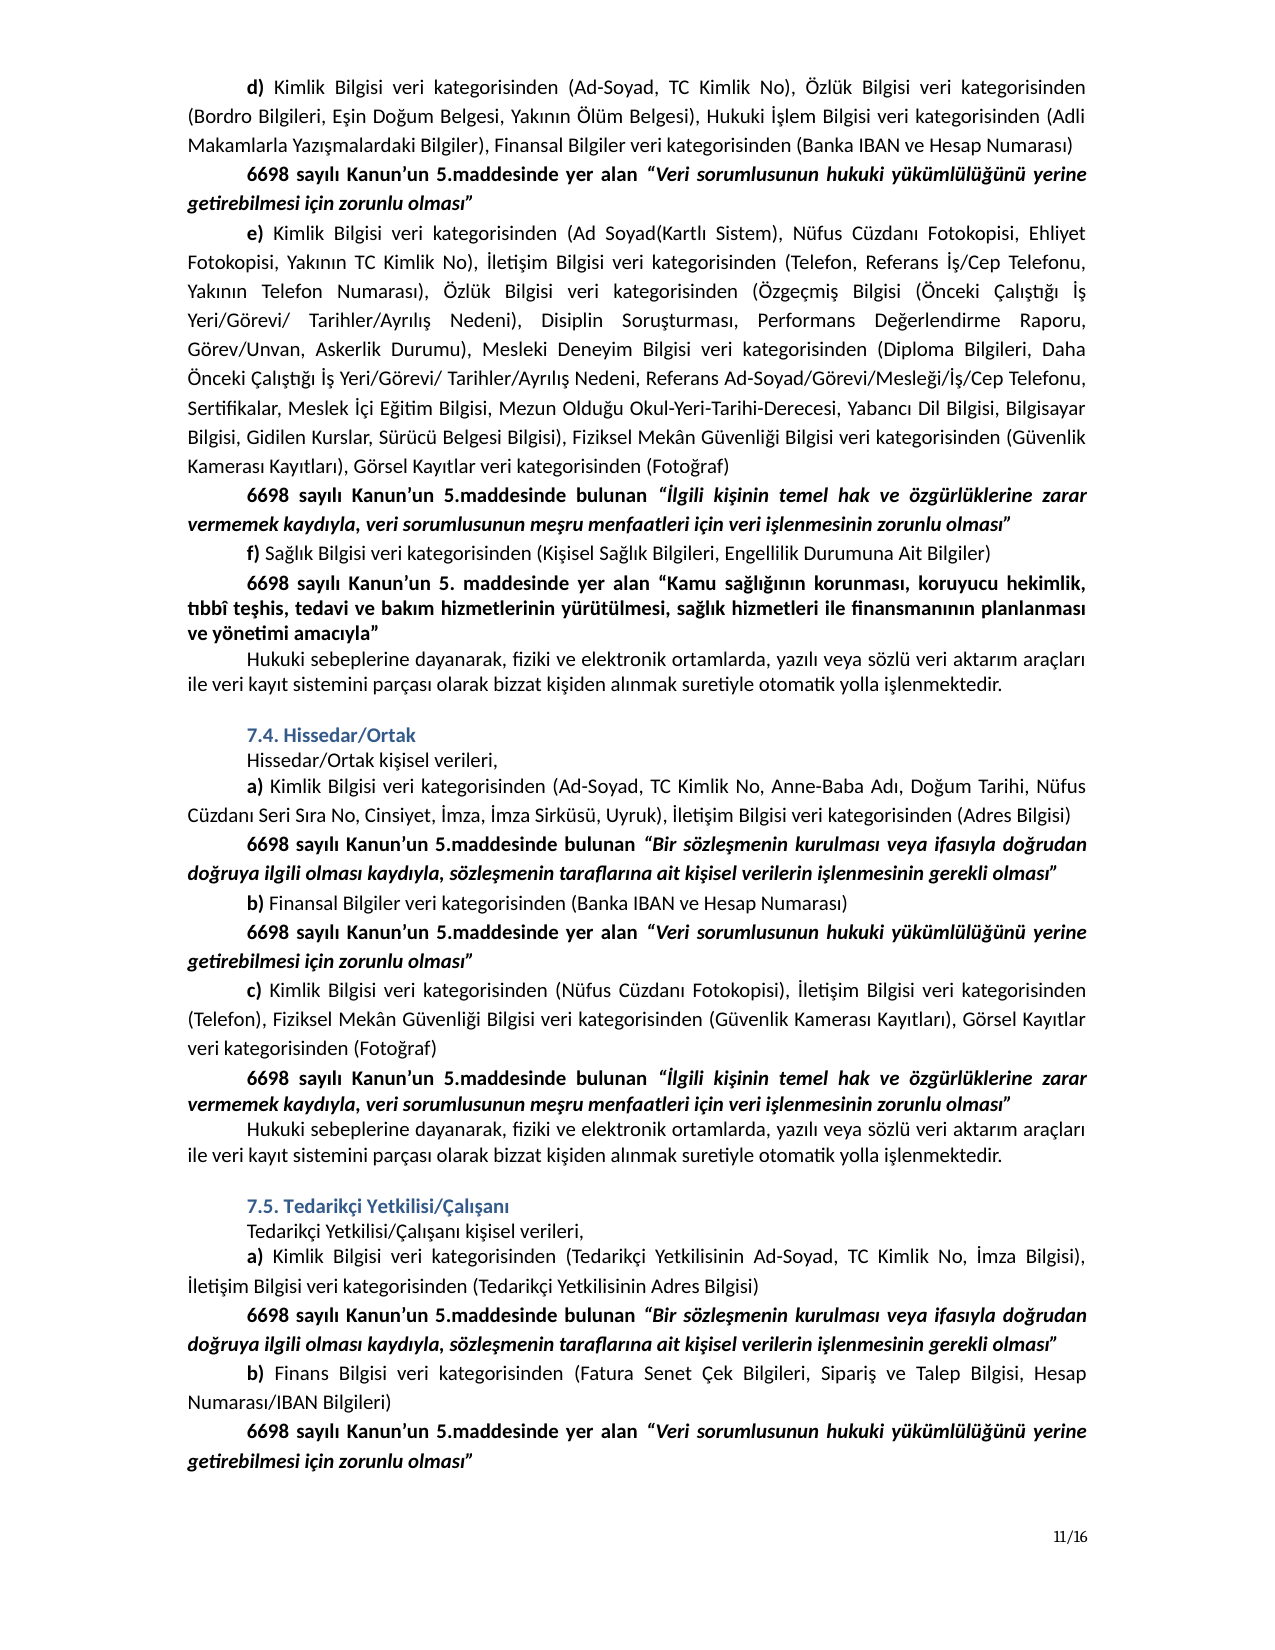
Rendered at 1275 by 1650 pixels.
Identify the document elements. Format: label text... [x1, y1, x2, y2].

text a) Kimlik Bilgisi veri kategorisinden (Ad-Soyad, TC Kimlik No, Anne-Baba Adı, Doğum Tarihi, Nüfus Cüzdanı Seri Sıra No, Cinsiyet, İmza, İmza Sirküsü, Uyruk), İletişim Bilgisi veri kategorisinden (Adres Bilgisi) [187, 773, 1087, 828]
text 6698 sayılı Kanun’un 5. maddesinde yer alan “Kamu sağlığının korunması, koruyucu hekimlik, tıbbî teşhis, tedavi ve bakım hizmetlerinin yürütülmesi, sağlık hizmetleri ile finansmanının planlanması ve yönetimi amacıyla” [187, 570, 1087, 646]
text 6698 sayılı Kanun’un 5.maddesinde bulunan “Bir sözleşmenin kurulması veya ifasıyla doğrudan doğruya ilgili olması kaydıyla, sözleşmenin taraflarına ait kişisel verilerin işlenmesinin gerekli olması” [187, 1302, 1087, 1357]
text 6698 sayılı Kanun’un 5.maddesinde bulunan “İlgili kişinin temel hak ve özgürlüklerine zarar vermemek kaydıyla, veri sorumlusunun meşru menfaatleri için veri işlenmesinin zorunlu olması” [187, 482, 1087, 537]
text a) Kimlik Bilgisi veri kategorisinden (Tedarikçi Yetkilisinin Ad-Soyad, TC Kimlik No, İmza Bilgisi), İletişim Bilgisi veri kategorisinden (Tedarikçi Yetkilisinin Adres Bilgisi) [187, 1244, 1087, 1298]
text 6698 sayılı Kanun’un 5.maddesinde bulunan “Bir sözleşmenin kurulması veya ifasıyla doğrudan doğruya ilgili olması kaydıyla, sözleşmenin taraflarına ait kişisel verilerin işlenmesinin gerekli olması” [187, 831, 1087, 886]
text Hukuki sebeplerine dayanarak, fiziki ve elektronik ortamlarda, yazılı veya sözlü veri aktarım araçları ile veri kayıt sistemini parçası olarak bizzat kişiden alınmak suretiyle otomatik yolla işlenmektedir. [187, 646, 1087, 697]
text Hukuki sebeplerine dayanarak, fiziki ve elektronik ortamlarda, yazılı veya sözlü veri aktarım araçları ile veri kayıt sistemini parçası olarak bizzat kişiden alınmak suretiyle otomatik yolla işlenmektedir. [187, 1117, 1087, 1167]
text b) Finansal Bilgiler veri kategorisinden (Banka IBAN ve Hesap Numarası) [187, 890, 1087, 915]
text 7.5. Tedarikçi Yetkilisi/Çalışanı [187, 1193, 1087, 1218]
text b) Finans Bilgisi veri kategorisinden (Fatura Senet Çek Bilgileri, Sipariş ve Talep Bilgisi, Hesap Numarası/IBAN Bilgileri) [187, 1360, 1087, 1415]
text e) Kimlik Bilgisi veri kategorisinden (Ad Soyad(Kartlı Sistem), Nüfus Cüzdanı Fotokopisi, Ehliyet Fotokopisi, Yakının TC Kimlik No), İletişim Bilgisi veri kategorisinden (Telefon, Referans İş/Cep Telefonu, Yakının Telefon Numarası), Özlük Bilgisi veri kategorisinden (Özgeçmiş Bilgisi (Önceki Çalıştığı İş Yeri/Görevi/ Tarihler/Ayrılış Nedeni), Disiplin Soruşturması, Performans Değerlendirme Raporu, Görev/Unvan, Askerlik Durumu), Mesleki Deneyim Bilgisi veri kategorisinden (Diploma Bilgileri, Daha Önceki Çalıştığı İş Yeri/Görevi/ Tarihler/Ayrılış Nedeni, Referans Ad-Soyad/Görevi/Mesleği/İş/Cep Telefonu, Sertifikalar, Meslek İçi Eğitim Bilgisi, Mezun Olduğu Okul-Yeri-Tarihi-Derecesi, Yabancı Dil Bilgisi, Bilgisayar Bilgisi, Gidilen Kurslar, Sürücü Belgesi Bilgisi), Fiziksel Mekân Güvenliği Bilgisi veri kategorisinden (Güvenlik Kamerası Kayıtları), Görsel Kayıtlar veri kategorisinden (Fotoğraf) [187, 220, 1087, 478]
text Hissedar/Ortak kişisel verileri, [187, 748, 1087, 773]
text f) Sağlık Bilgisi veri kategorisinden (Kişisel Sağlık Bilgileri, Engellilik Durumuna Ait Bilgiler) [187, 541, 1087, 566]
text 6698 sayılı Kanun’un 5.maddesinde yer alan “Veri sorumlusunun hukuki yükümlülüğünü yerine getirebilmesi için zorunlu olması” [187, 1419, 1087, 1473]
text c) Kimlik Bilgisi veri kategorisinden (Nüfus Cüzdanı Fotokopisi), İletişim Bilgisi veri kategorisinden (Telefon), Fiziksel Mekân Güvenliği Bilgisi veri kategorisinden (Güvenlik Kamerası Kayıtları), Görsel Kayıtlar veri kategorisinden (Fotoğraf) [187, 977, 1087, 1061]
text 7.4. Hissedar/Ortak [187, 722, 1087, 748]
text d) Kimlik Bilgisi veri kategorisinden (Ad-Soyad, TC Kimlik No), Özlük Bilgisi veri kategorisinden (Bordro Bilgileri, Eşin Doğum Belgesi, Yakının Ölüm Belgesi), Hukuki İşlem Bilgisi veri kategorisinden (Adli Makamlarla Yazışmalardaki Bilgiler), Finansal Bilgiler veri kategorisinden (Banka IBAN ve Hesap Numarası) [187, 74, 1087, 158]
text Tedarikçi Yetkilisi/Çalışanı kişisel verileri, [187, 1218, 1087, 1244]
text 6698 sayılı Kanun’un 5.maddesinde yer alan “Veri sorumlusunun hukuki yükümlülüğünü yerine getirebilmesi için zorunlu olması” [187, 919, 1087, 973]
text 6698 sayılı Kanun’un 5.maddesinde bulunan “İlgili kişinin temel hak ve özgürlüklerine zarar vermemek kaydıyla, veri sorumlusunun meşru menfaatleri için veri işlenmesinin zorunlu olması” [187, 1065, 1087, 1117]
text 6698 sayılı Kanun’un 5.maddesinde yer alan “Veri sorumlusunun hukuki yükümlülüğünü yerine getirebilmesi için zorunlu olması” [187, 161, 1087, 216]
